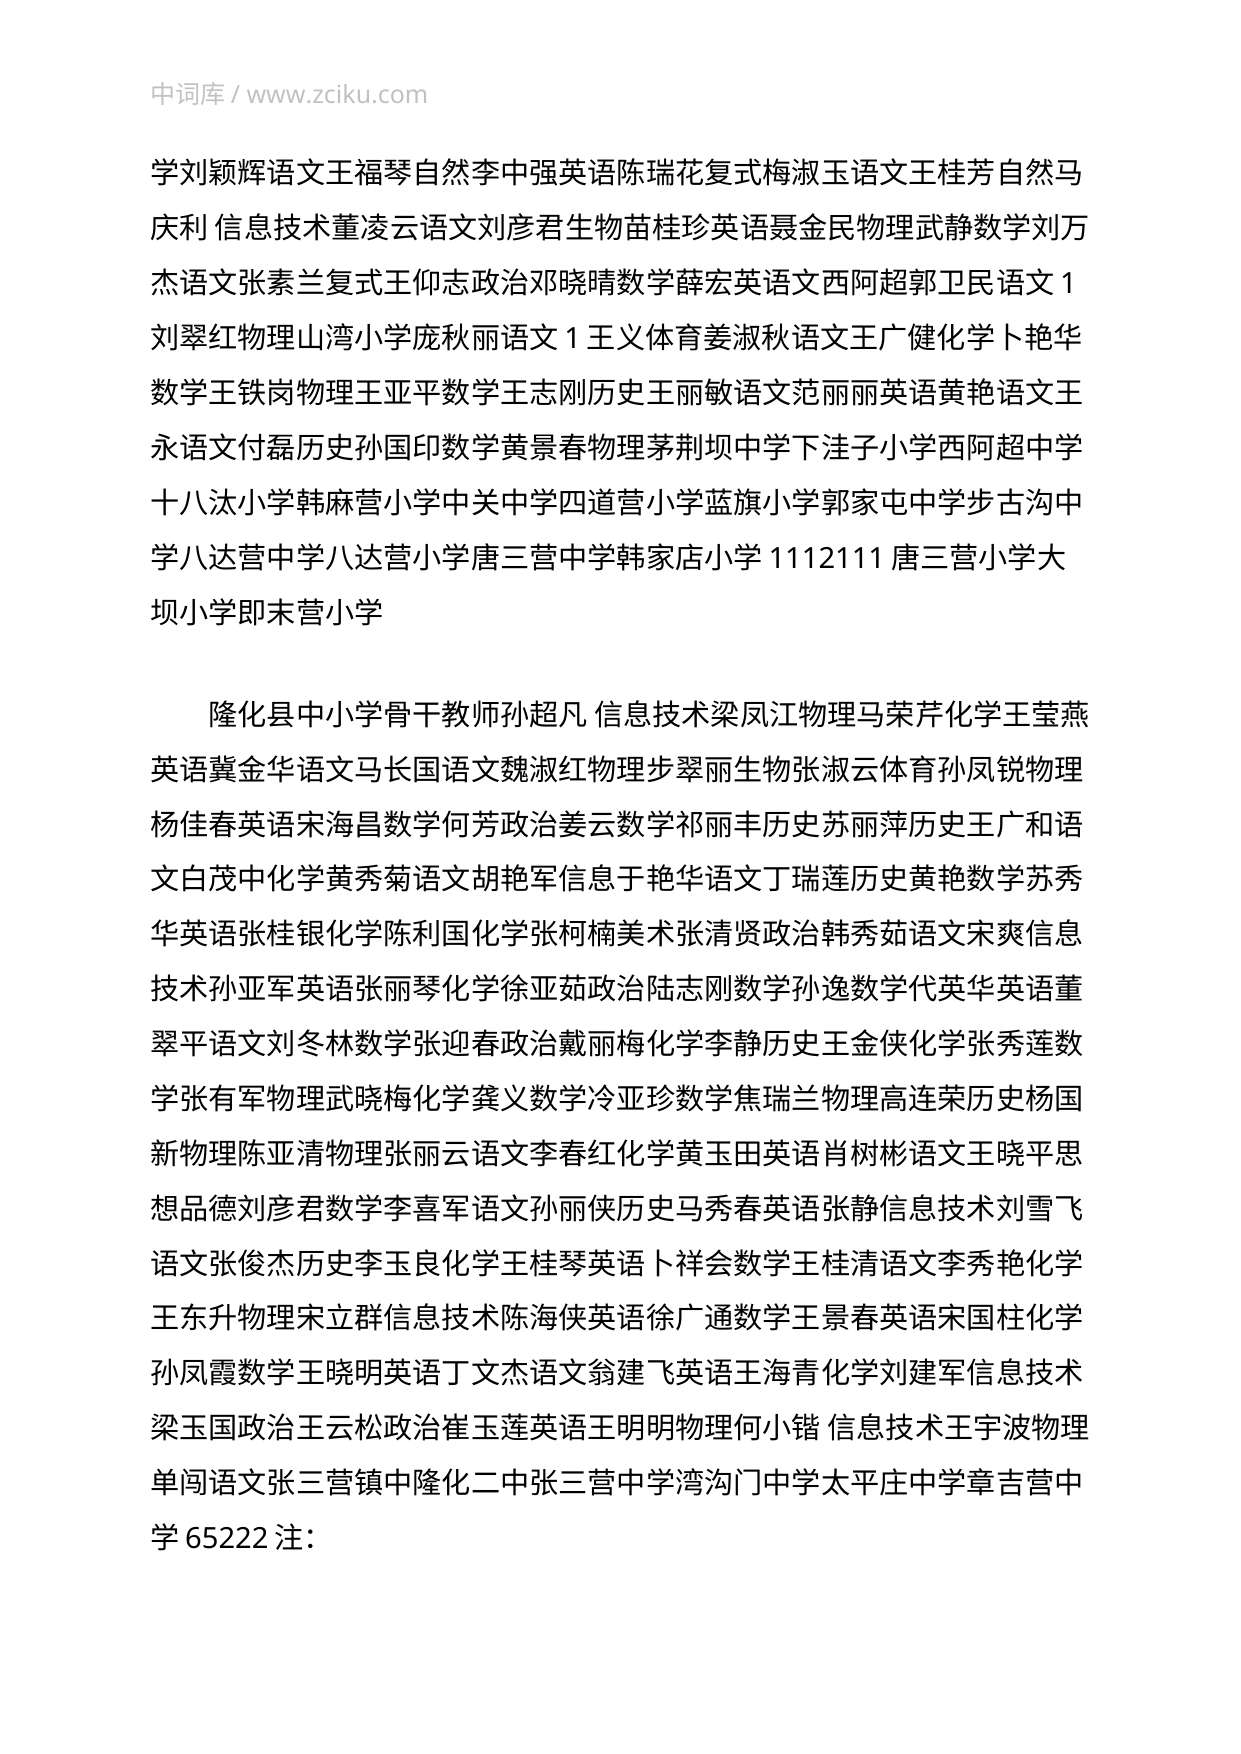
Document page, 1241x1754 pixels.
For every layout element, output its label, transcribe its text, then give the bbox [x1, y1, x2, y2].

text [150, 150, 1090, 632]
text 隆化县中小学骨干教师孙超凡 信息技术梁凤江物理马荣芹化学王莹燕英语冀金华语文马长国语文魏淑红物理步翠丽生物张淑云体育孙凤锐物理杨佳春英语宋海昌数学何芳政治姜云数学祁丽丰历史苏丽萍历史王广和语文白茂中化学黄秀菊语文胡艳军信息于艳华语文丁瑞莲历史黄艳数学苏秀华英语张桂银化学陈利国化学张柯楠美术张清贤政治韩秀茹语文宋爽信息技术孙亚军英语张丽琴化学徐亚茹政治陆志刚数学孙逸数学代英华英语董翠平语文刘冬林数学张迎春政治戴丽梅化学李静历史王金侠化学张秀莲数学张有军物理武晓梅化学龚义数学冷亚珍数学焦瑞兰物理高连荣历史杨国新物理陈亚清物理张丽云语文李春红化学黄玉田英语肖树彬语文王晓平思想品德刘彦君数学李喜军语文孙丽侠历史马秀春英语张静信息技术刘雪飞语文张俊杰历史李玉良化学王桂琴英语卜祥会数学王桂清语文李秀艳化学王东升物理宋立群信息技术陈海侠英语徐广通数学王景春英语宋国柱化学孙凤霞数学王晓明英语丁文杰语文翁建飞英语王海青化学刘建军信息技术梁玉国政治王云松政治崔玉莲英语王明明物理何小锴 信息技术王宇波物理单闯语文张三营镇中隆化二中张三营中学湾沟门中学太平庄中学章吉营中学65222注： [150, 691, 1090, 1557]
